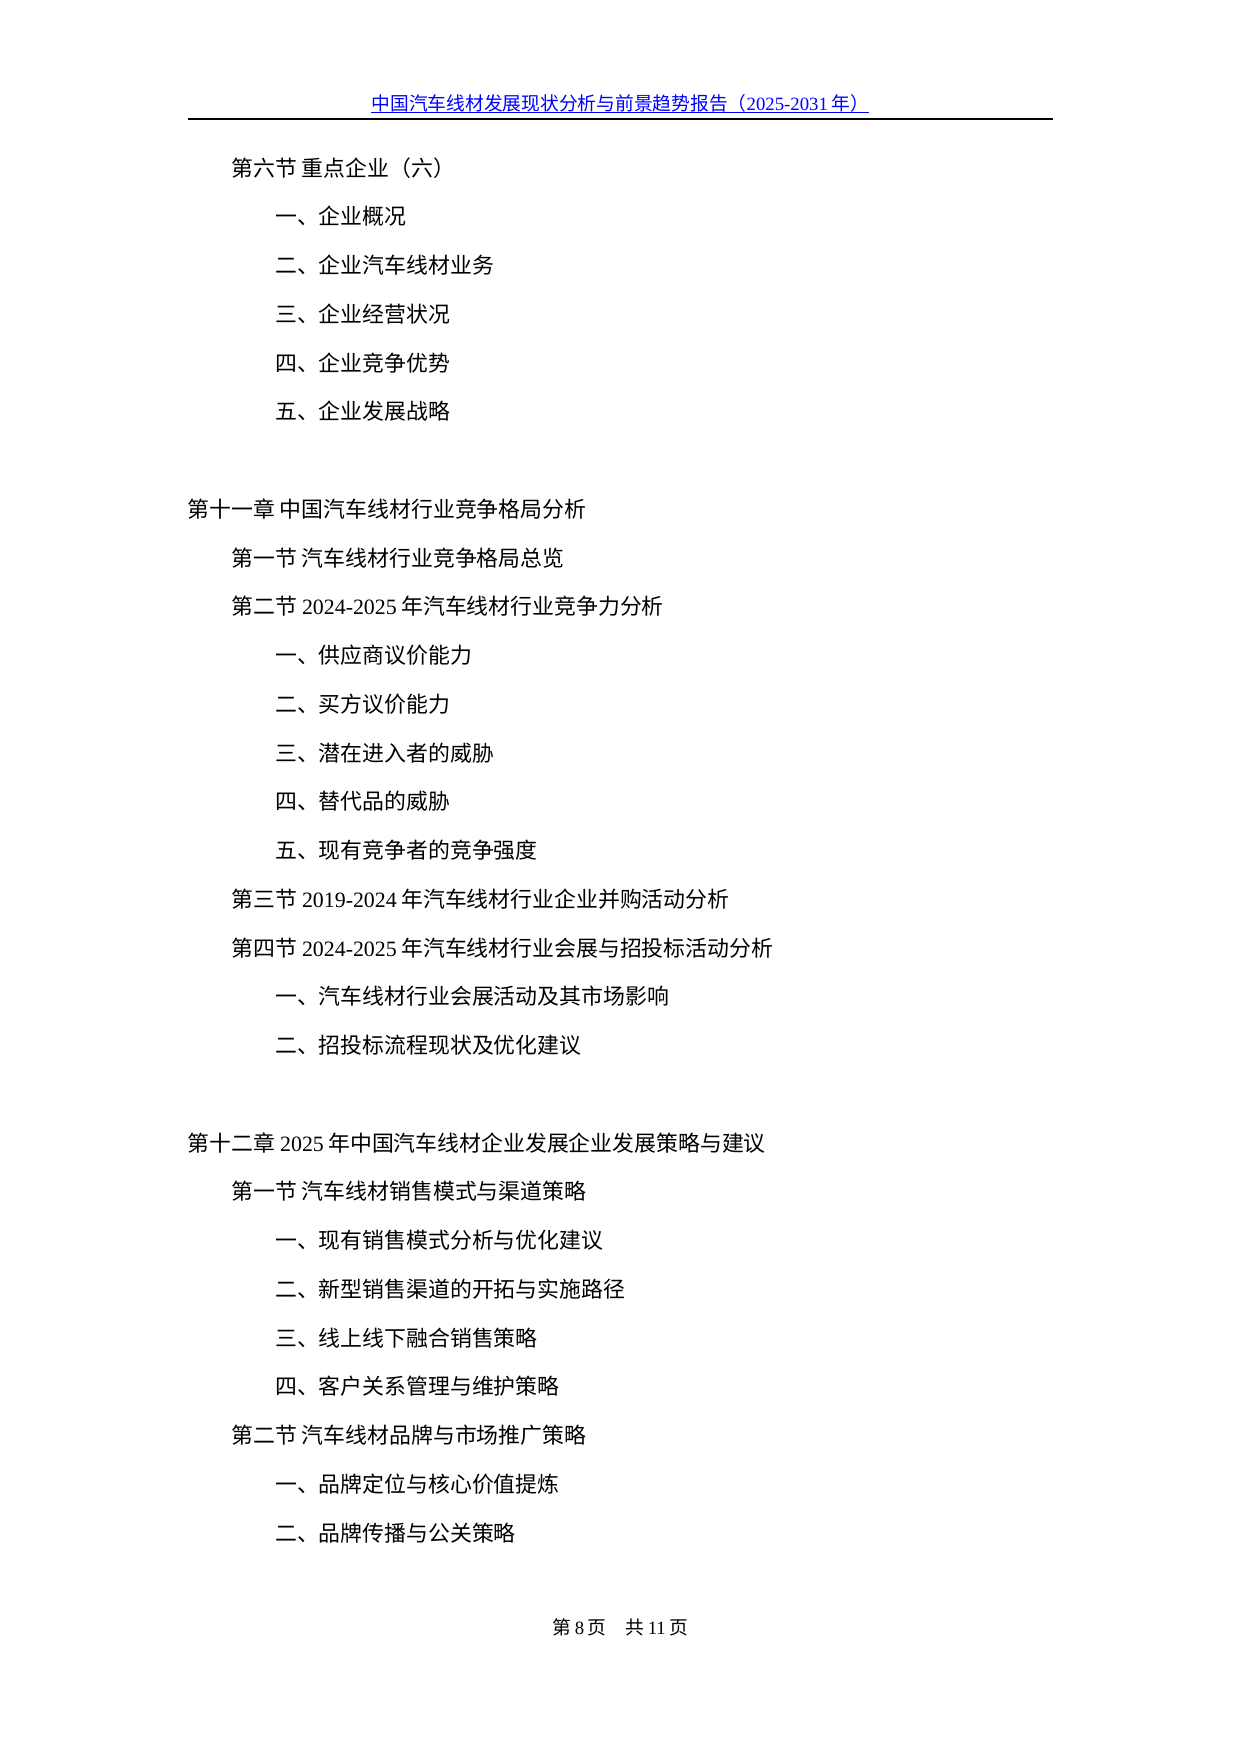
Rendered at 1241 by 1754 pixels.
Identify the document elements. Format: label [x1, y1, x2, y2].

text [187, 150, 1053, 1548]
